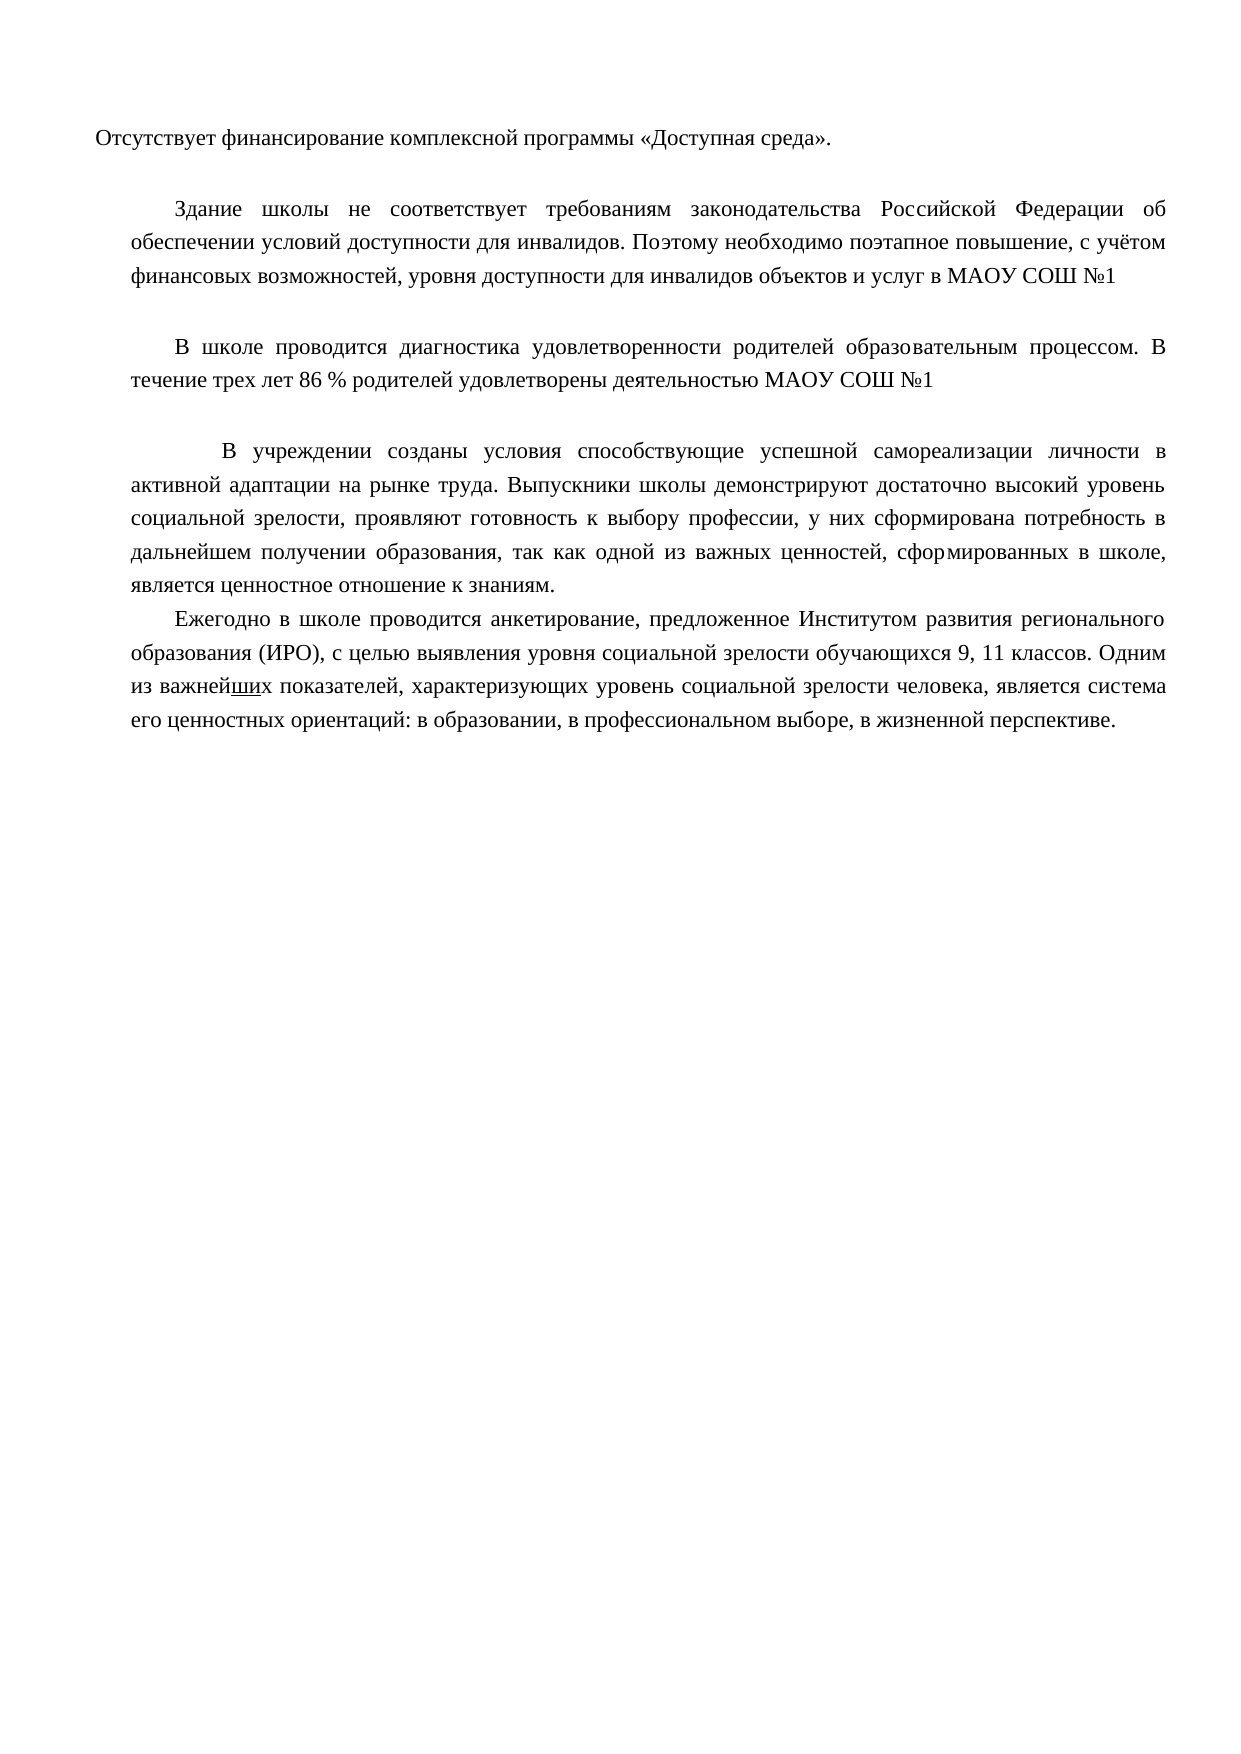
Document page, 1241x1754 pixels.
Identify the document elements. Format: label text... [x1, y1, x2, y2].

text Ежегодно в школе проводится анкетирование, предложенное Институтом развития регионального образования (ИРО), с целью выявления уровня социальной зрелости обучающихся 9, 11 классов. Одним из важнейших показателей, характеризующих уровень социальной зрелости человека, является система его ценностных ориентаций: в образовании, в профессиональном выборе, в жизненной перспективе. [131, 599, 1167, 734]
text В школе проводится диагностика удовлетворенности родителей образовательным процессом. В течение трех лет 86 % родителей удовлетворены деятельностью МАОУ СОШ №1 [131, 327, 1167, 394]
text Отсутствует финансирование комплексной программы «Доступная среда». [95, 118, 1181, 152]
text Здание школы не соответствует требованиям законодательства Российской Федерации об обеспечении условий доступности для инвалидов. Поэтому необходимо поэтапное повышение, с учётом финансовых возможностей, уровня доступности для инвалидов объектов и услуг в МАОУ СОШ №1 [131, 189, 1167, 290]
text В учреждении созданы условия способствующие успешной самореализации личности в активной адаптации на рынке труда. Выпускники школы демонстрируют достаточно высокий уровень социальной зрелости, проявляют готовность к выбору профессии, у них сформирована потребность в дальнейшем получении образования, так как одной из важных ценностей, сформированных в школе, является ценностное отношение к знаниям. [131, 432, 1167, 599]
